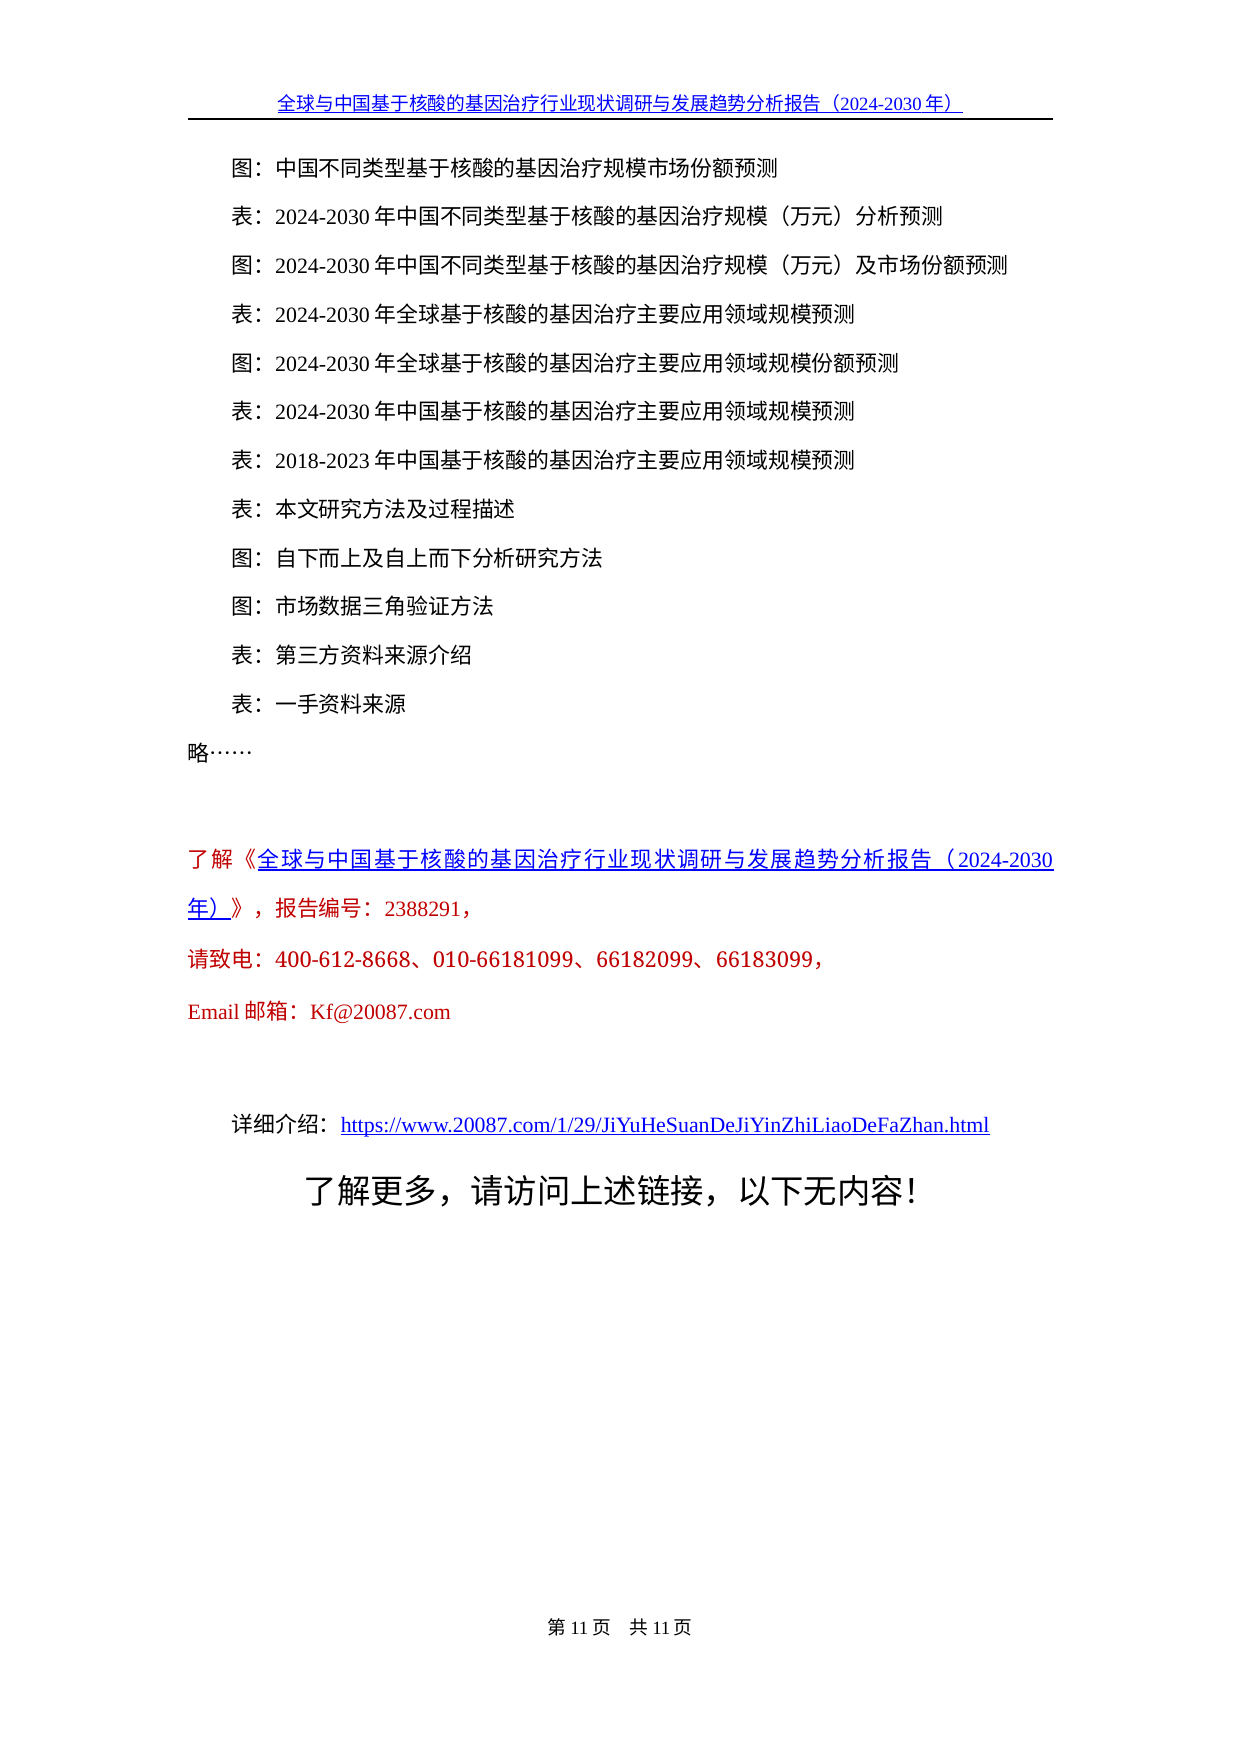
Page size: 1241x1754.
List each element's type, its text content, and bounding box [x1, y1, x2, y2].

text Email邮箱：Kf@20087.com [187, 993, 1053, 1026]
text 请致电：400-612-8668、010-66181099、66182099、66183099， [187, 942, 1053, 974]
title 了解更多，请访问上述链接，以下无内容！ [187, 1156, 1053, 1221]
text 详细介绍：https://www.20087.com/1/29/JiYuHeSuanDeJiYinZhiLiaoDeFaZhan.html [187, 1106, 1053, 1139]
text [187, 150, 1053, 768]
text 了解《全球与中国基于核酸的基因治疗行业现状调研与发展趋势分析报告（2024-2030年）》，报告编号：2388291， [187, 842, 1053, 923]
